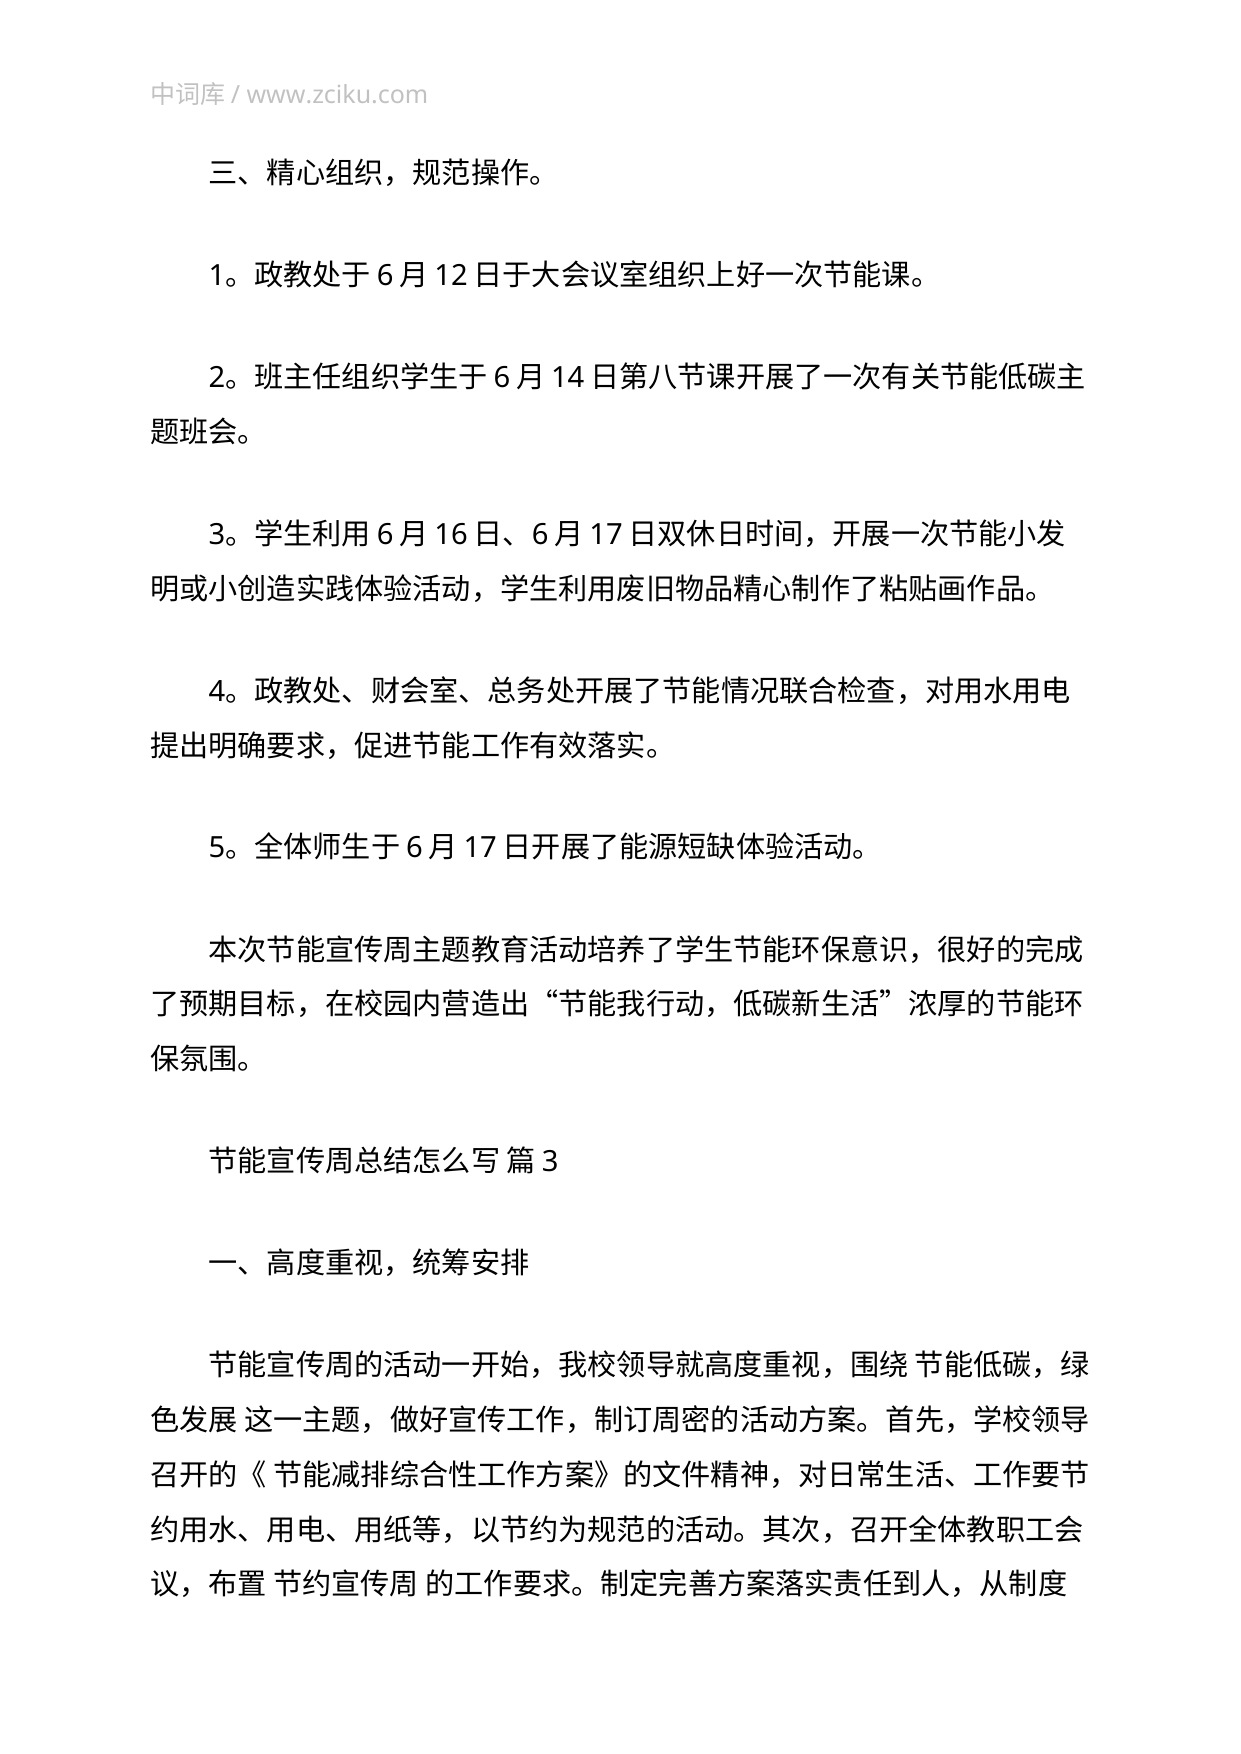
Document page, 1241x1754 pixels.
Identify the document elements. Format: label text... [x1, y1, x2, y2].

text 1。政教处于6月12日于大会议室组织上好一次节能课。 [150, 252, 1090, 294]
text 3。学生利用6月16日、6月17日双休日时间，开展一次节能小发明或小创造实践体验活动，学生利用废旧物品精心制作了粘贴画作品。 [150, 511, 1090, 608]
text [150, 1341, 1090, 1603]
text 一、高度重视，统筹安排 [150, 1239, 1090, 1282]
text 节能宣传周总结怎么写 篇3 [150, 1138, 1090, 1180]
text 三、精心组织，规范操作。 [150, 150, 1090, 192]
text 5。全体师生于6月17日开展了能源短缺体验活动。 [150, 824, 1090, 866]
text 4。政教处、财会室、总务处开展了节能情况联合检查，对用水用电提出明确要求，促进节能工作有效落实。 [150, 667, 1090, 764]
text 本次节能宣传周主题教育活动培养了学生节能环保意识，很好的完成了预期目标，在校园内营造出“节能我行动，低碳新生活”浓厚的节能环保氛围。 [150, 926, 1090, 1078]
text 2。班主任组织学生于6月14日第八节课开展了一次有关节能低碳主题班会。 [150, 354, 1090, 451]
